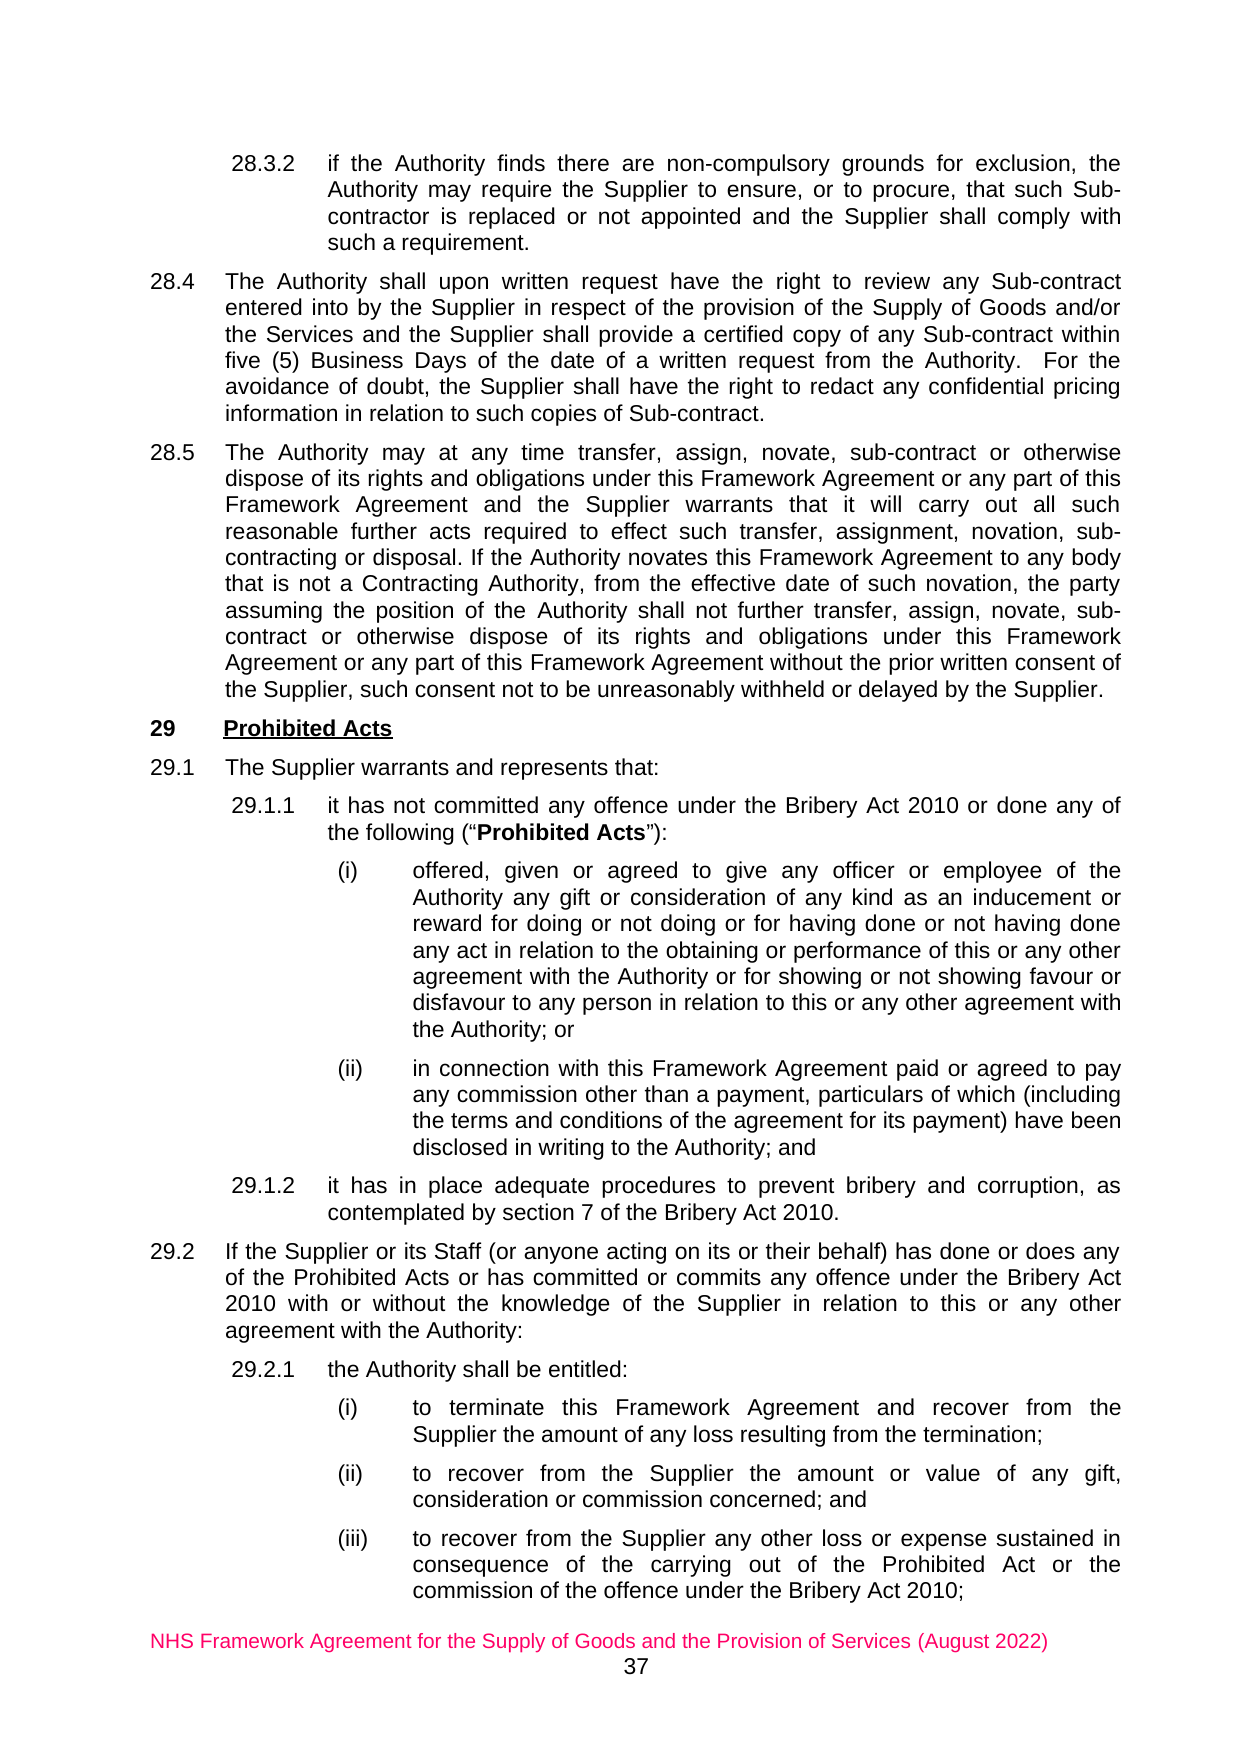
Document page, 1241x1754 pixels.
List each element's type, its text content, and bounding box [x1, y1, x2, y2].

subtitle in connection with this Framework Agreement paid or agreed to pay any commission other than a payment, particulars of which (including the terms and conditions of the agreement for its payment) have been disclosed in writing to the Authority; and [337, 1054, 1122, 1160]
subtitle it has in place adequate procedures to prevent bribery and corruption, as contemplated by section 7 of the Bribery Act 2010. [231, 1172, 1122, 1225]
subtitle If the Supplier or its Staff (or anyone acting on its or their behalf) has done or does any of the Prohibited Acts or has committed or commits any offence under the Bribery Act 2010 with or without the knowledge of the Supplier in relation to this or any other agreement with the Authority: [150, 1238, 1122, 1343]
subtitle The Authority may at any time transfer, assign, novate, sub-contract or otherwise dispose of its rights and obligations under this Framework Agreement or any part of this Framework Agreement and the Supplier warrants that it will carry out all such reasonable further acts required to effect such transfer, assignment, novation, sub-contracting or disposal. If the Authority novates this Framework Agreement to any body that is not a Contracting Authority, from the effective date of such novation, the party assuming the position of the Authority shall not further transfer, assign, novate, sub-contract or otherwise dispose of its rights and obligations under this Framework Agreement or any part of this Framework Agreement without the prior written consent of the Supplier, such consent not to be unreasonably withheld or delayed by the Supplier. [150, 438, 1122, 702]
subtitle offered, given or agreed to give any officer or employee of the Authority any gift or consideration of any kind as an inducement or reward for doing or not doing or for having done or not having done any act in relation to the obtaining or performance of this or any other agreement with the Authority or for showing or not showing favour or disfavour to any person in relation to this or any other agreement with the Authority; or [337, 857, 1122, 1042]
subtitle to recover from the Supplier the amount or value of any gift, consideration or commission concerned; and [337, 1459, 1122, 1512]
subtitle The Supplier warrants and represents that: [150, 753, 1122, 780]
subtitle if the Authority finds there are non-compulsory grounds for exclusion, the Authority may require the Supplier to ensure, or to procure, that such Sub-contractor is replaced or not appointed and the Supplier shall comply with such a requirement. [231, 150, 1122, 255]
subtitle Prohibited Acts [150, 714, 1122, 741]
subtitle to terminate this Framework Agreement and recover from the Supplier the amount of any loss resulting from the termination; [337, 1394, 1122, 1447]
subtitle to recover from the Supplier any other loss or expense sustained in consequence of the carrying out of the Prohibited Act or the commission of the offence under the Bribery Act 2010; [337, 1525, 1122, 1604]
subtitle the Authority shall be entitled: [231, 1356, 1122, 1382]
subtitle it has not committed any offence under the Bribery Act 2010 or done any of the following (“Prohibited Acts”): [231, 792, 1122, 845]
subtitle The Authority shall upon written request have the right to review any Sub-contract entered into by the Supplier in respect of the provision of the Supply of Goods and/or the Services and the Supplier shall provide a certified copy of any Sub-contract within five (5) Business Days of the date of a written request from the Authority. For the avoidance of doubt, the Supplier shall have the right to redact any confidential pricing information in relation to such copies of Sub-contract. [150, 268, 1122, 426]
